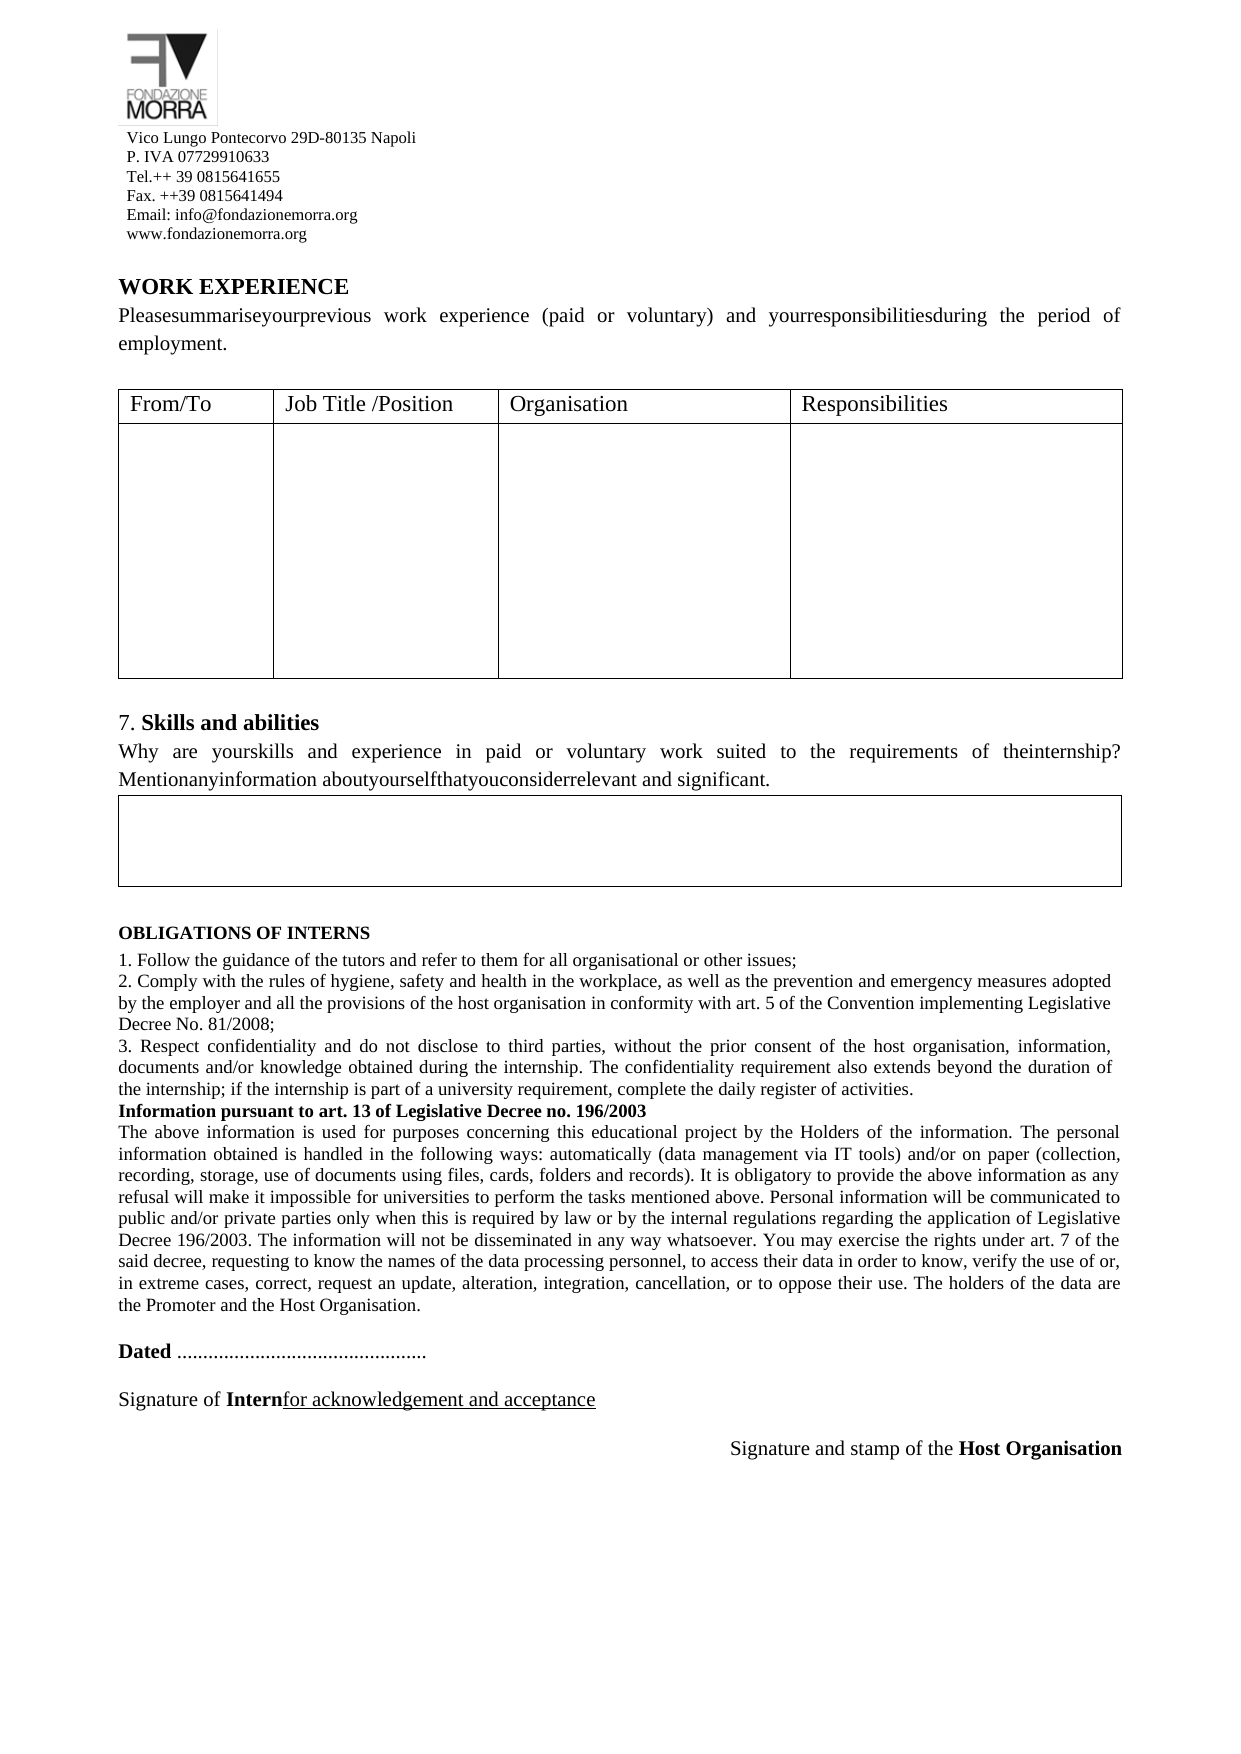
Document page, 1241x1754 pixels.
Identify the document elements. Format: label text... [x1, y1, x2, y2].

table_header Responsibilities [791, 390, 1122, 423]
text 7. Skills and abilities [118, 709, 1122, 736]
table_cell [119, 424, 273, 678]
text 2. Comply with the rules of hygiene, safety and health in the workplace, as well as the prevention and emergency measures adopted by the employer and all the provisions of the host organisation in conformity with art. 5 of the Convention implementing Legislative Decree No. 81/2008; [118, 970, 1113, 1035]
text Signature of Internfor acknowledgement and acceptance [118, 1387, 1122, 1411]
table_cell [791, 424, 1122, 678]
text 1. Follow the guidance of the tutors and refer to them for all organisational or other issues; [118, 948, 1122, 970]
text The above information is used for purposes concerning this educational project by the Holders of the information. The personal information obtained is handled in the following ways: automatically (data management via IT tools) and/or on paper (collection, recording, storage, use of documents using files, cards, folders and records). It is obligatory to provide the above information as any refusal will make it impossible for universities to perform the tasks mentioned above. Personal information will be communicated to public and/or private parties only when this is required by law or by the internal regulations regarding the application of Legislative Decree 196/2003. The information will not be disseminated in any way whatsoever. You may exercise the rights under art. 7 of the said decree, requesting to know the names of the data processing personnel, to access their data in order to know, verify the use of or, in extreme cases, correct, request an update, alteration, integration, cancellation, or to oppose their use. The holders of the data are the Promoter and the Host Organisation. [118, 1121, 1122, 1315]
table_cell [499, 424, 790, 678]
table_header From/To [119, 390, 273, 423]
text 3. Respect confidentiality and do not disclose to third parties, without the prior consent of the host organisation, information, documents and/or knowledge obtained during the internship. The confidentiality requirement also extends beyond the duration of the internship; if the internship is part of a university requirement, complete the daily register of activities. [118, 1035, 1113, 1099]
text Signature and stamp of the Host Organisation [118, 1435, 1122, 1459]
text Information pursuant to art. 13 of Legislative Decree no. 196/2003 [118, 1099, 1113, 1121]
text Why are yourskills and experience in paid or voluntary work suited to the requirements of theinternship? Mentionanyinformation aboutyourselfthatyouconsiderrelevant and significant. [118, 739, 1122, 791]
table_header Organisation [499, 390, 790, 423]
picture [118, 29, 219, 128]
table_header [119, 796, 1121, 886]
table_header Job Title /Position [274, 390, 498, 423]
text OBLIGATIONS OF INTERNS [118, 922, 1122, 943]
text WORK EXPERIENCE [118, 273, 1122, 299]
text Pleasesummariseyourprevious work experience (paid or voluntary) and yourresponsibilitiesduring the period of employment. [118, 303, 1122, 355]
text Dated ................................................ [118, 1339, 1122, 1363]
table_cell [274, 424, 498, 678]
